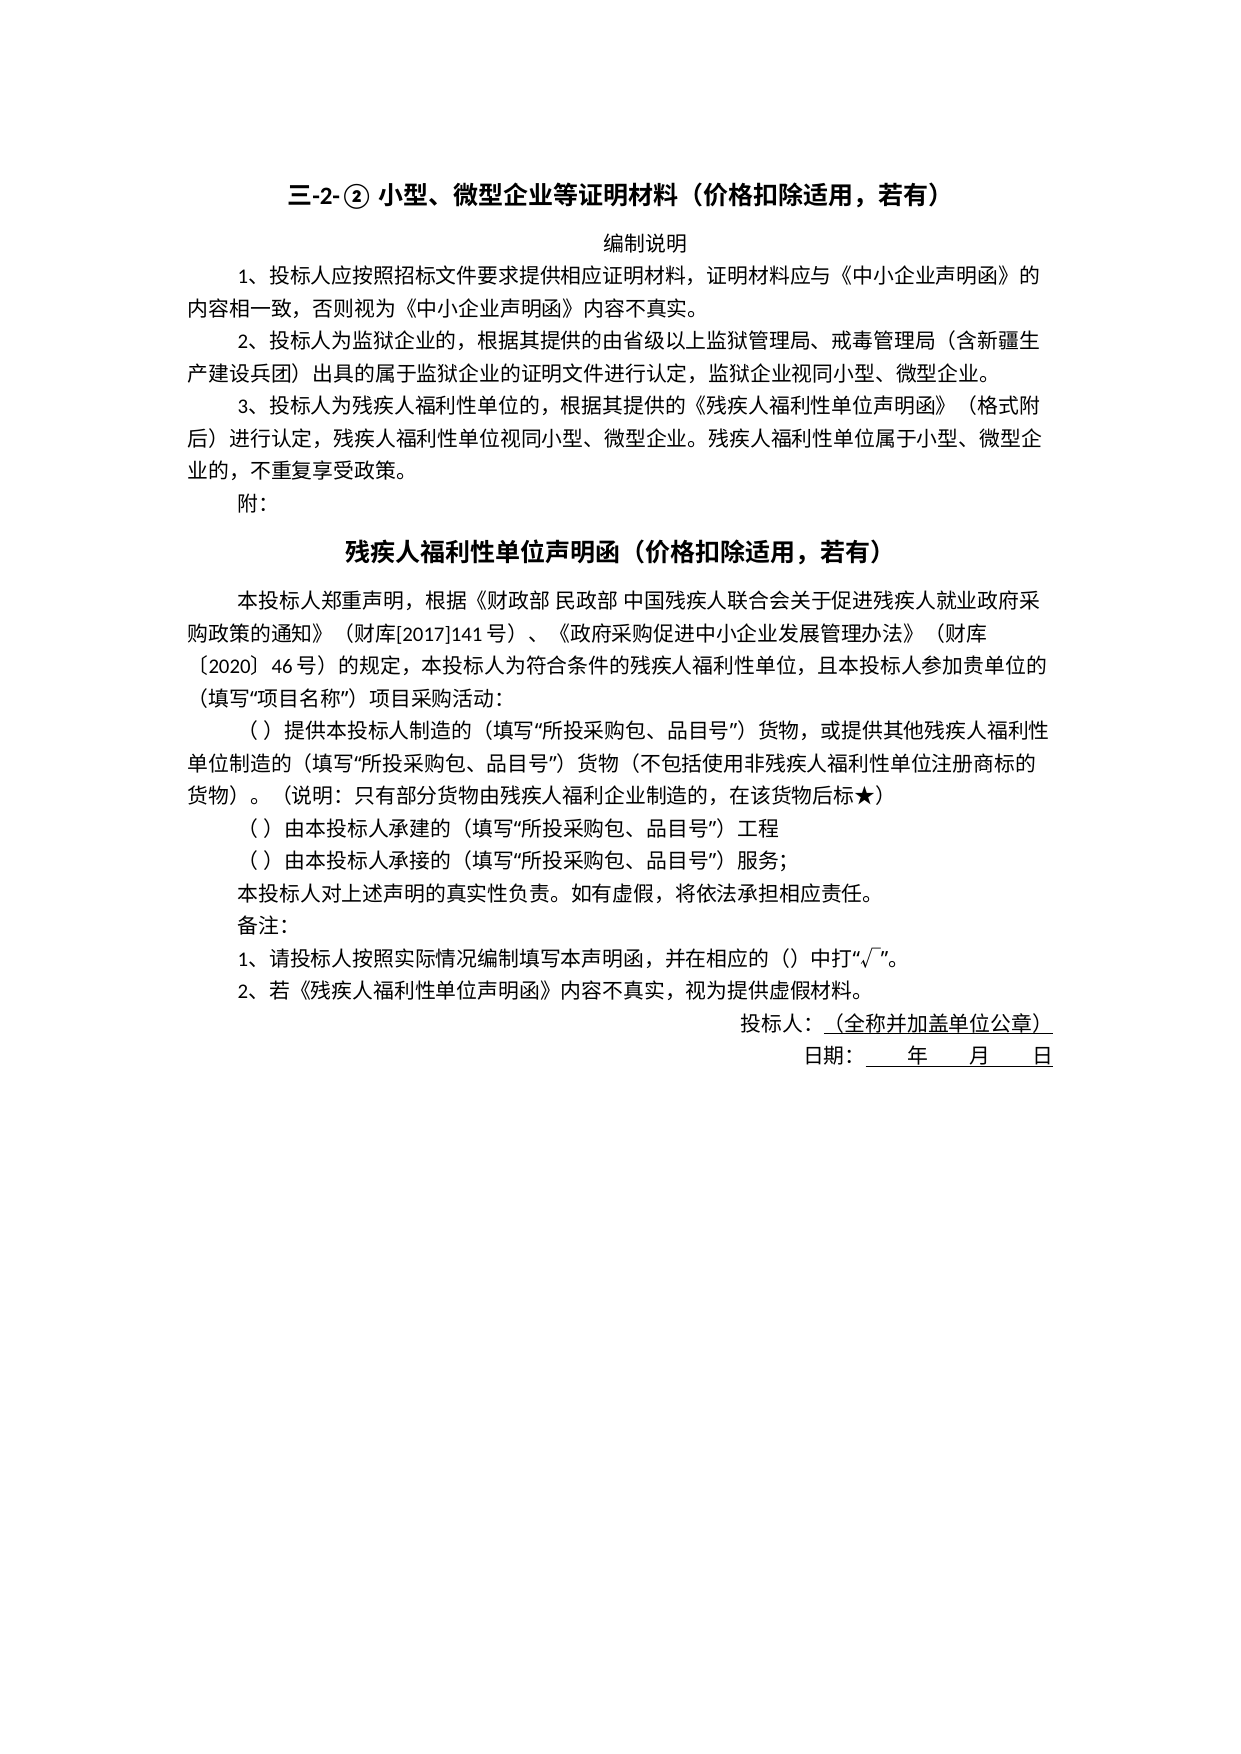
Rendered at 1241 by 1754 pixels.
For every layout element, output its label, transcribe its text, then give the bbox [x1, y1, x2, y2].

text （ ）提供本投标人制造的（填写“所投采购包、品目号”）货物，或提供其他残疾人福利性单位制造的（填写“所投采购包、品目号”）货物（不包括使用非残疾人福利性单位注册商标的货物）。（说明：只有部分货物由残疾人福利企业制造的，在该货物后标★） [187, 714, 1053, 812]
text 2、投标人为监狱企业的，根据其提供的由省级以上监狱管理局、戒毒管理局（含新疆生产建设兵团）出具的属于监狱企业的证明文件进行认定，监狱企业视同小型、微型企业。 [187, 324, 1053, 389]
text 1、请投标人按照实际情况编制填写本声明函，并在相应的（）中打“√”。 [187, 942, 1053, 974]
text 1、投标人应按照招标文件要求提供相应证明材料，证明材料应与《中小企业声明函》的内容相一致，否则视为《中小企业声明函》内容不真实。 [187, 259, 1053, 324]
text 日期： 年 月 日 [187, 1039, 1053, 1072]
text 本投标人郑重声明，根据《财政部 民政部 中国残疾人联合会关于促进残疾人就业政府采购政策的通知》（财库[2017]141号）、《政府采购促进中小企业发展管理办法》（财库〔2020〕46号）的规定，本投标人为符合条件的残疾人福利性单位，且本投标人参加贵单位的（填写“项目名称”）项目采购活动： [187, 584, 1053, 714]
text 备注： [187, 909, 1053, 942]
text 本投标人对上述声明的真实性负责。如有虚假，将依法承担相应责任。 [187, 877, 1053, 909]
text 2、若《残疾人福利性单位声明函》内容不真实，视为提供虚假材料。 [187, 974, 1053, 1007]
text 残疾人福利性单位声明函（价格扣除适用，若有） [187, 519, 1053, 584]
text 附： [187, 487, 1053, 519]
text （ ）由本投标人承接的（填写“所投采购包、品目号”）服务； [187, 844, 1053, 877]
text 3、投标人为残疾人福利性单位的，根据其提供的《残疾人福利性单位声明函》（格式附后）进行认定，残疾人福利性单位视同小型、微型企业。残疾人福利性单位属于小型、微型企业的，不重复享受政策。 [187, 389, 1053, 487]
text 编制说明 [187, 227, 1053, 259]
text （ ）由本投标人承建的（填写“所投采购包、品目号”）工程 [187, 812, 1053, 844]
text 投标人：（全称并加盖单位公章） [187, 1007, 1053, 1039]
text 三-2-②小型、微型企业等证明材料（价格扣除适用，若有） [187, 162, 1053, 227]
